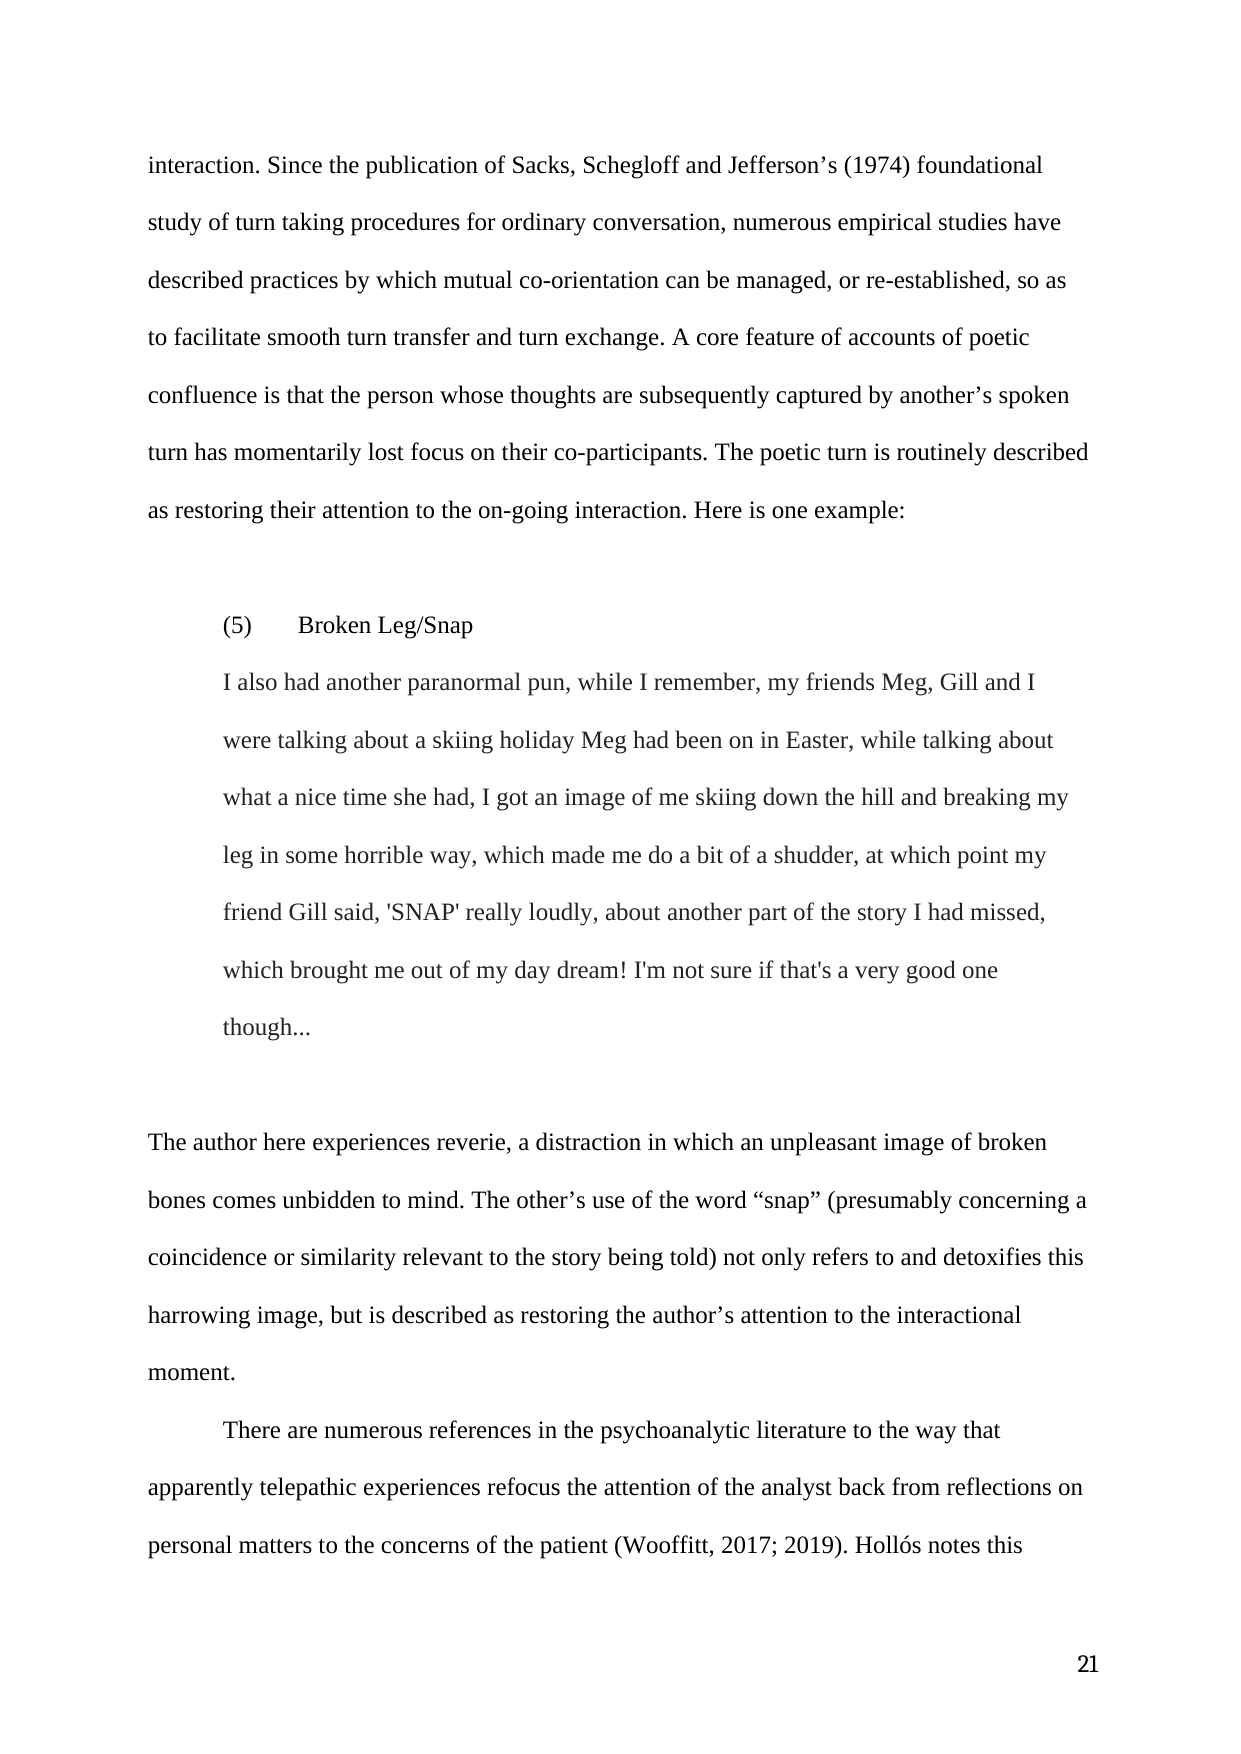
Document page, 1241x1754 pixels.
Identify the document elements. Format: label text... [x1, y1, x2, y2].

text I also had another paranormal pun, while I remember, my friends Meg, Gill and I were talking about a skiing holiday Meg had been on in Easter, while talking about what a nice time she had, I got an image of me skiing down the hill and breaking my leg in some horrible way, which made me do a bit of a shudder, at which point my friend Gill said, 'SNAP' really loudly, about another part of the story I had missed, which brought me out of my day dream! I'm not sure if that's a very good one though... [223, 667, 1090, 1041]
text The author here experiences reverie, a distraction in which an unpleasant image of broken bones comes unbidden to mind. The other’s use of the word “snap” (presumably concerning a coincidence or similarity relevant to the story being told) not only refers to and detoxifies this harrowing image, but is described as restoring the author’s attention to the interactional moment. [148, 1127, 1090, 1386]
text (5) Broken Leg/Snap [148, 610, 1090, 639]
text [148, 150, 1090, 524]
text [148, 1415, 1090, 1559]
